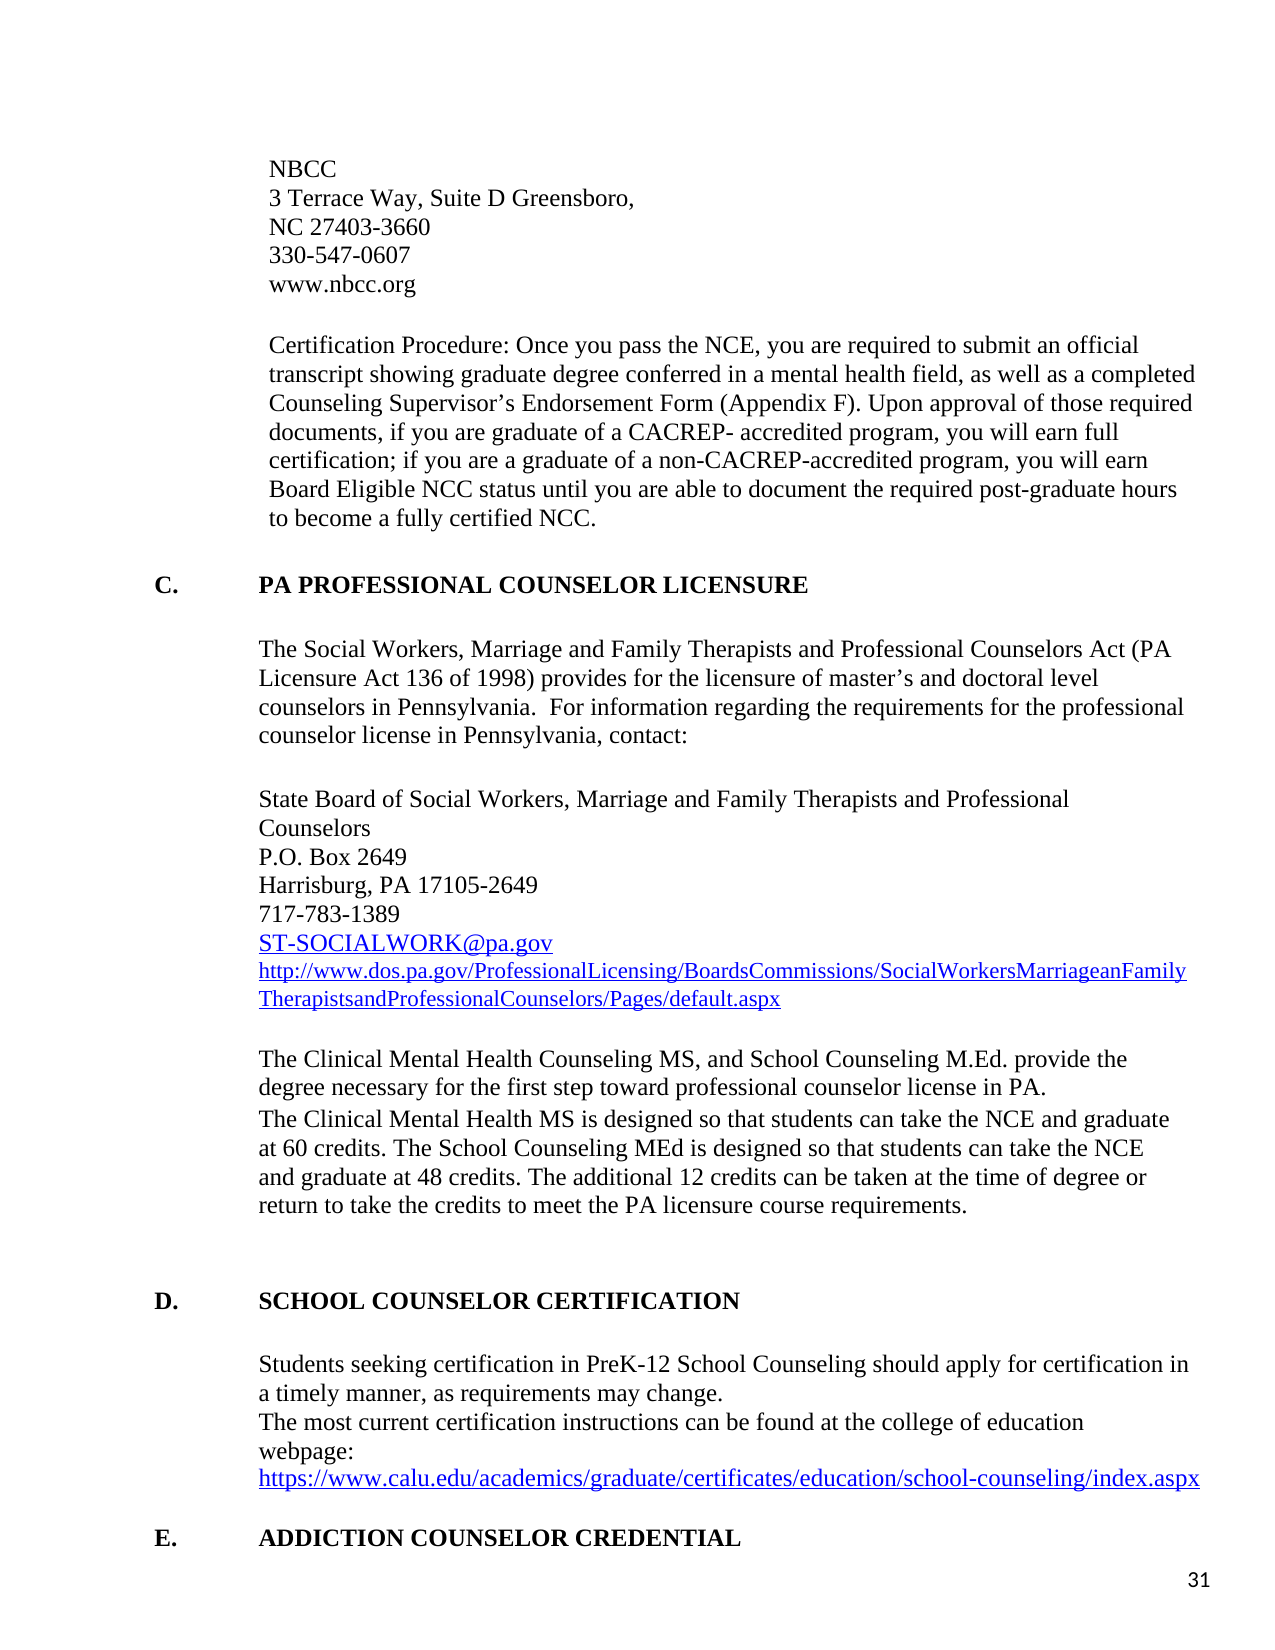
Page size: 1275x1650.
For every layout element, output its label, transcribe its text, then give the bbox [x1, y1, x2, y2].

text www.nbcc.org [269, 269, 672, 298]
text The Clinical Mental Health Counseling MS, and School Counseling M.Ed. provide the degree necessary for the first step toward professional counselor license in PA. [258, 1044, 1179, 1101]
text https://www.calu.edu/academics/graduate/certificates/education/school-counseling/index.aspx [229, 1465, 1212, 1492]
text State Board of Social Workers, Marriage and Family Therapists and Professional [229, 784, 1212, 813]
text E. ADDICTION COUNSELOR CREDENTIAL [154, 1523, 1212, 1552]
text The Social Workers, Marriage and Family Therapists and Professional Counselors Act (PA Licensure Act 136 of 1998) provides for the licensure of master’s and doctoral level counselors in Pennsylvania. For information regarding the requirements for the professional counselor license in Pennsylvania, contact: [258, 634, 1206, 749]
text 717-783-1389 [229, 899, 1212, 928]
text 330-547-0607 [269, 240, 672, 269]
text C. PA PROFESSIONAL COUNSELOR LICENSURE [154, 571, 1212, 599]
text P.O. Box 2649 [229, 842, 1212, 871]
text D. SCHOOL COUNSELOR CERTIFICATION [154, 1286, 1212, 1315]
text Counselors [229, 813, 1212, 842]
text The most current certification instructions can be found at the college of education webpage: [258, 1407, 1104, 1464]
text Certification Procedure: Once you pass the NCE, you are required to submit an official transcript showing graduate degree conferred in a mental health field, as well as a completed Counseling Supervisor’s Endorsement Form (Appendix F). Upon approval of those required documents, if you are graduate of a CACREP- accredited program, you will earn full certification; if you are a graduate of a non-CACREP-accredited program, you will earn Board Eligible NCC status until you are able to document the required post-graduate hours to become a fully certified NCC. [269, 330, 1203, 532]
text Students seeking certification in PreK-12 School Counseling should apply for certification in a timely manner, as requirements may change. [258, 1349, 1192, 1407]
text 3 Terrace Way, Suite D Greensboro, NC 27403-3660 [269, 183, 672, 240]
text The Clinical Mental Health MS is designed so that students can take the NCE and graduate at 60 credits. The School Counseling MEd is designed so that students can take the NCE and graduate at 48 credits. The additional 12 credits can be taken at the time of degree or return to take the credits to meet the PA licensure course requirements. [258, 1104, 1179, 1247]
text NBCC [269, 154, 1212, 183]
text Harrisburg, PA 17105-2649 [229, 871, 1212, 899]
text ST-SOCIALWORK@pa.gov http://www.dos.pa.gov/ProfessionalLicensing/BoardsCommissions/SocialWorkersMarriageanFamilyTherapistsandProfessionalCounselors/Pages/default.aspx [258, 928, 1188, 1012]
